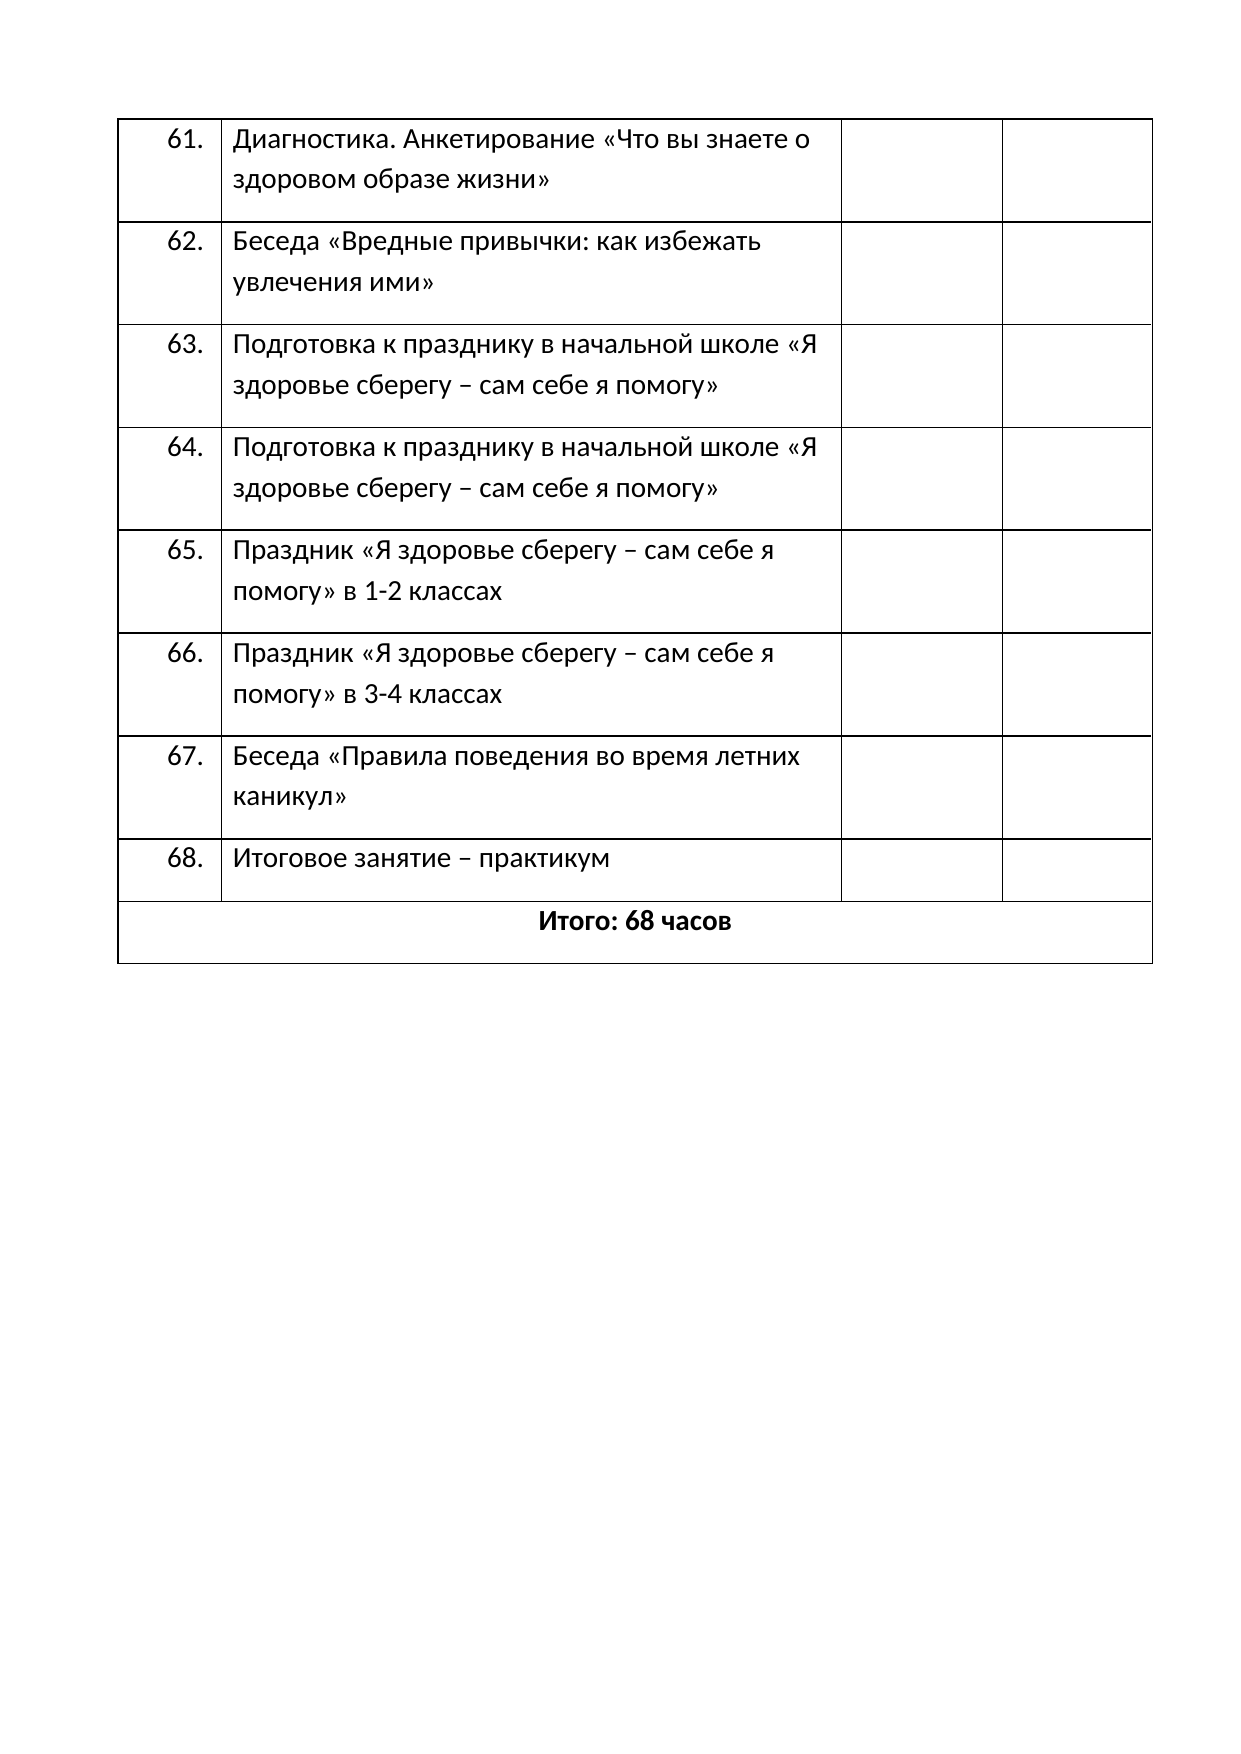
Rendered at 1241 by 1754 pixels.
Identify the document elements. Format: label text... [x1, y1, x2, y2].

table_cell [1003, 632, 1152, 735]
table_cell Беседа «Вредные привычки: как избежать увлечения ими» [222, 223, 841, 324]
table_cell Подготовка к празднику в начальной школе «Я здоровье сберегу – сам себе я помогу» [222, 325, 841, 427]
table_cell [1003, 838, 1152, 901]
table_cell [119, 634, 221, 735]
table_cell Праздник «Я здоровье сберегу – сам себе я помогу» в 3-4 классах [222, 634, 841, 735]
table_cell [1003, 735, 1152, 838]
table_cell [119, 223, 221, 324]
table_cell [1003, 324, 1152, 427]
table_cell [842, 840, 1002, 901]
table_cell [842, 428, 1002, 529]
table_cell [842, 737, 1002, 838]
table_cell [1003, 427, 1152, 529]
table_cell Итого: 68 часов [119, 901, 1152, 963]
table_cell Подготовка к празднику в начальной школе «Я здоровье сберегу – сам себе я помогу» [222, 428, 841, 529]
table_cell [119, 120, 221, 221]
table_cell [119, 840, 221, 901]
table_cell [1003, 120, 1152, 221]
table_cell [842, 223, 1002, 324]
table_cell [119, 325, 221, 427]
table_cell Праздник «Я здоровье сберегу – сам себе я помогу» в 1-2 классах [222, 531, 841, 632]
table_cell [842, 120, 1002, 221]
table_cell [842, 325, 1002, 427]
table_cell [1003, 529, 1152, 632]
table_cell [119, 531, 221, 632]
table_cell [842, 634, 1002, 735]
table_cell [1003, 221, 1152, 324]
table_cell Итоговое занятие – практикум [222, 840, 841, 901]
table_cell [842, 531, 1002, 632]
table_cell [119, 737, 221, 838]
table_cell Беседа «Правила поведения во время летних каникул» [222, 737, 841, 838]
table_cell Диагностика. Анкетирование «Что вы знаете о здоровом образе жизни» [222, 120, 841, 221]
table_cell [119, 428, 221, 529]
